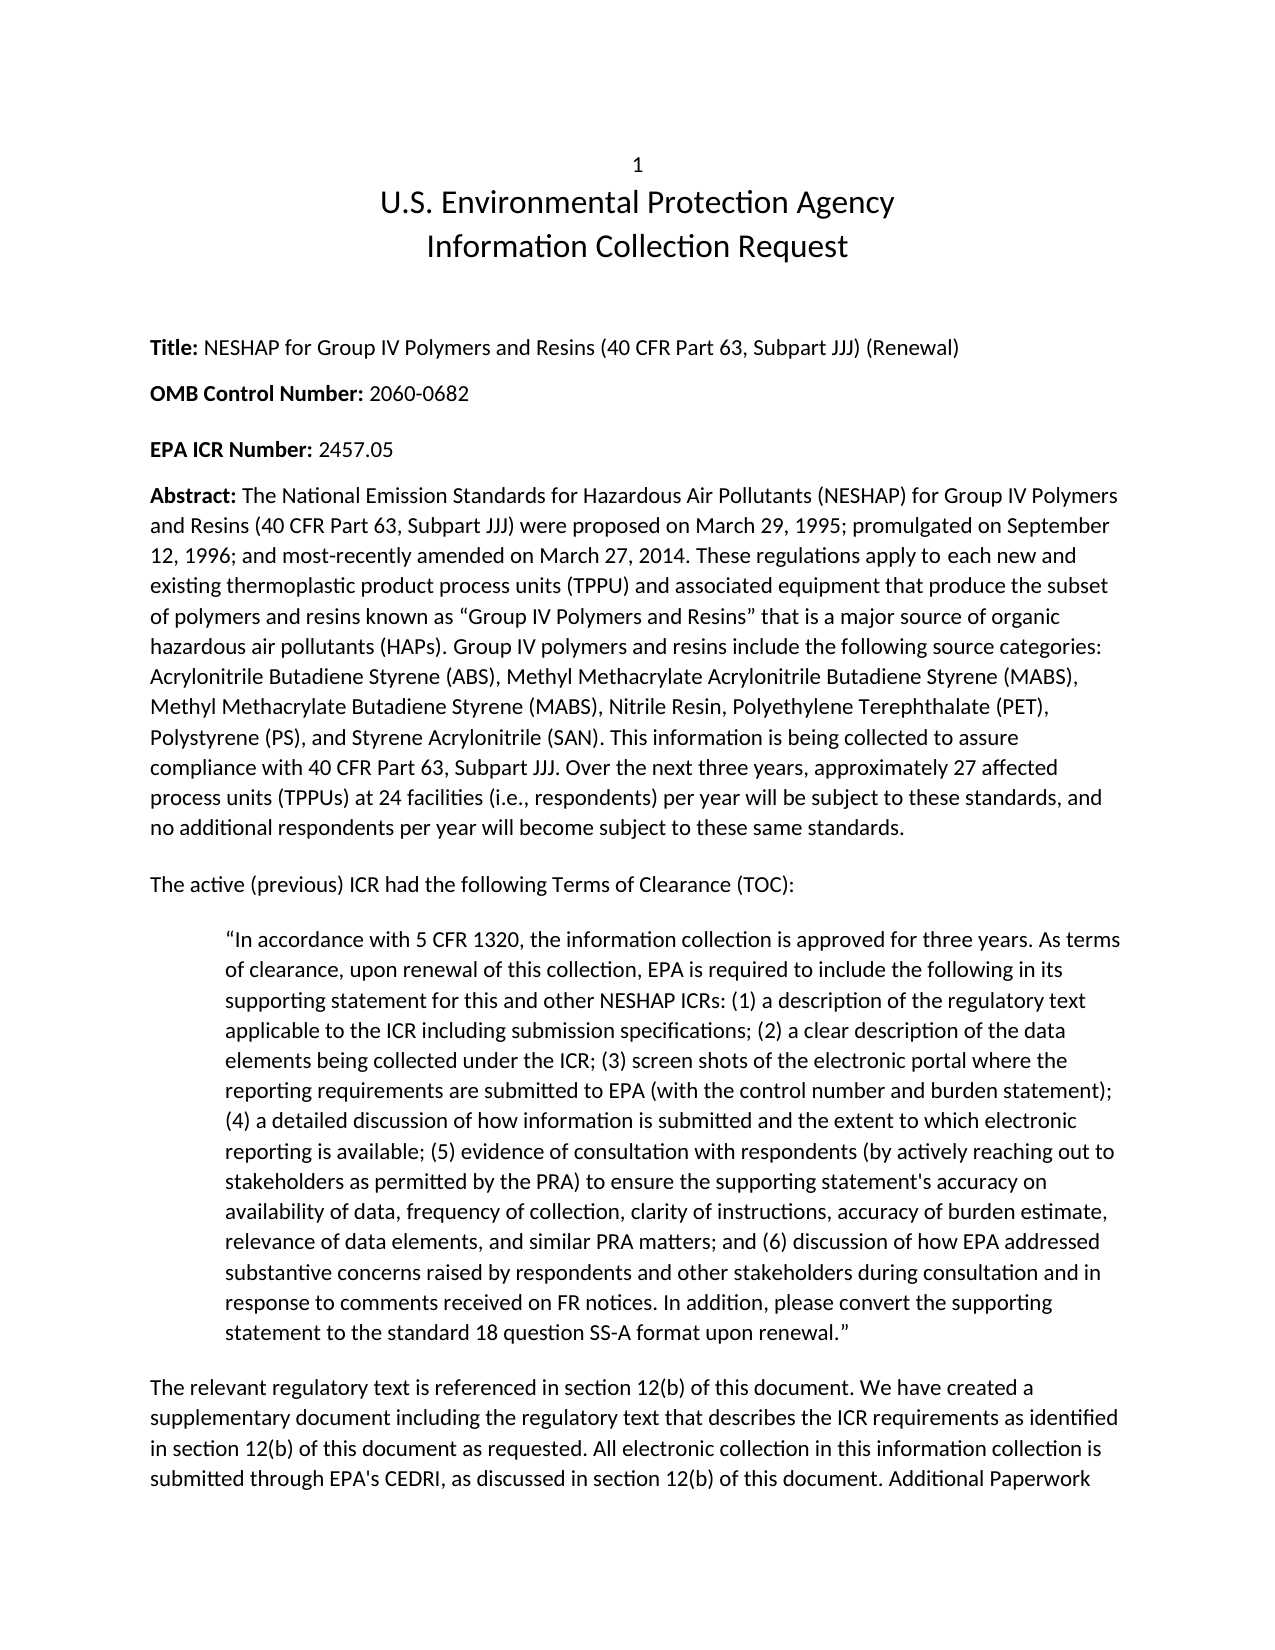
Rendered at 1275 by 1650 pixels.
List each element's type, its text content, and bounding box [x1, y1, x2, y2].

text Information Collection Request [150, 225, 1125, 266]
text Abstract: The National Emission Standards for Hazardous Air Pollutants (NESHAP) for Group IV Polymers and Resins (40 CFR Part 63, Subpart JJJ) were proposed on March 29, 1995; promulgated on September 12, 1996; and most-recently amended on March 27, 2014. These regulations apply to each new and existing thermoplastic product process units (TPPU) and associated equipment that produce the subset of polymers and resins known as “Group IV Polymers and Resins” that is a major source of organic hazardous air pollutants (HAPs). Group IV polymers and resins include the following source categories: Acrylonitrile Butadiene Styrene (ABS), Methyl Methacrylate Acrylonitrile Butadiene Styrene (MABS), Methyl Methacrylate Butadiene Styrene (MABS), Nitrile Resin, Polyethylene Terephthalate (PET), Polystyrene (PS), and Styrene Acrylonitrile (SAN). This information is being collected to assure compliance with 40 CFR Part 63, Subpart JJJ. Over the next three years, approximately 27 affected process units (TPPUs) at 24 facilities (i.e., respondents) per year will be subject to these standards, and no additional respondents per year will become subject to these same standards. [150, 481, 1125, 841]
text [150, 1373, 1125, 1492]
text “In accordance with 5 CFR 1320, the information collection is approved for three years. As terms of clearance, upon renewal of this collection, EPA is required to include the following in its supporting statement for this and other NESHAP ICRs: (1) a description of the regulatory text applicable to the ICR including submission specifications; (2) a clear description of the data elements being collected under the ICR; (3) screen shots of the electronic portal where the reporting requirements are submitted to EPA (with the control number and burden statement); (4) a detailed discussion of how information is submitted and the extent to which electronic reporting is available; (5) evidence of consultation with respondents (by actively reaching out to stakeholders as permitted by the PRA) to ensure the supporting statement's accuracy on availability of data, frequency of collection, clarity of instructions, accuracy of burden estimate, relevance of data elements, and similar PRA matters; and (6) discussion of how EPA addressed substantive concerns raised by respondents and other stakeholders during consultation and in response to comments received on FR notices. In addition, please convert the supporting statement to the standard 18 question SS-A format upon renewal.” [225, 925, 1125, 1346]
text U.S. Environmental Protection Agency [150, 150, 1125, 222]
text EPA ICR Number: 2457.05 [150, 435, 1125, 463]
text Title: NESHAP for Group IV Polymers and Resins (40 CFR Part 63, Subpart JJJ) (Renewal) [150, 333, 1125, 361]
text The active (previous) ICR had the following Terms of Clearance (TOC): [150, 870, 1125, 898]
text OMB Control Number: 2060-0682 [150, 379, 1125, 408]
